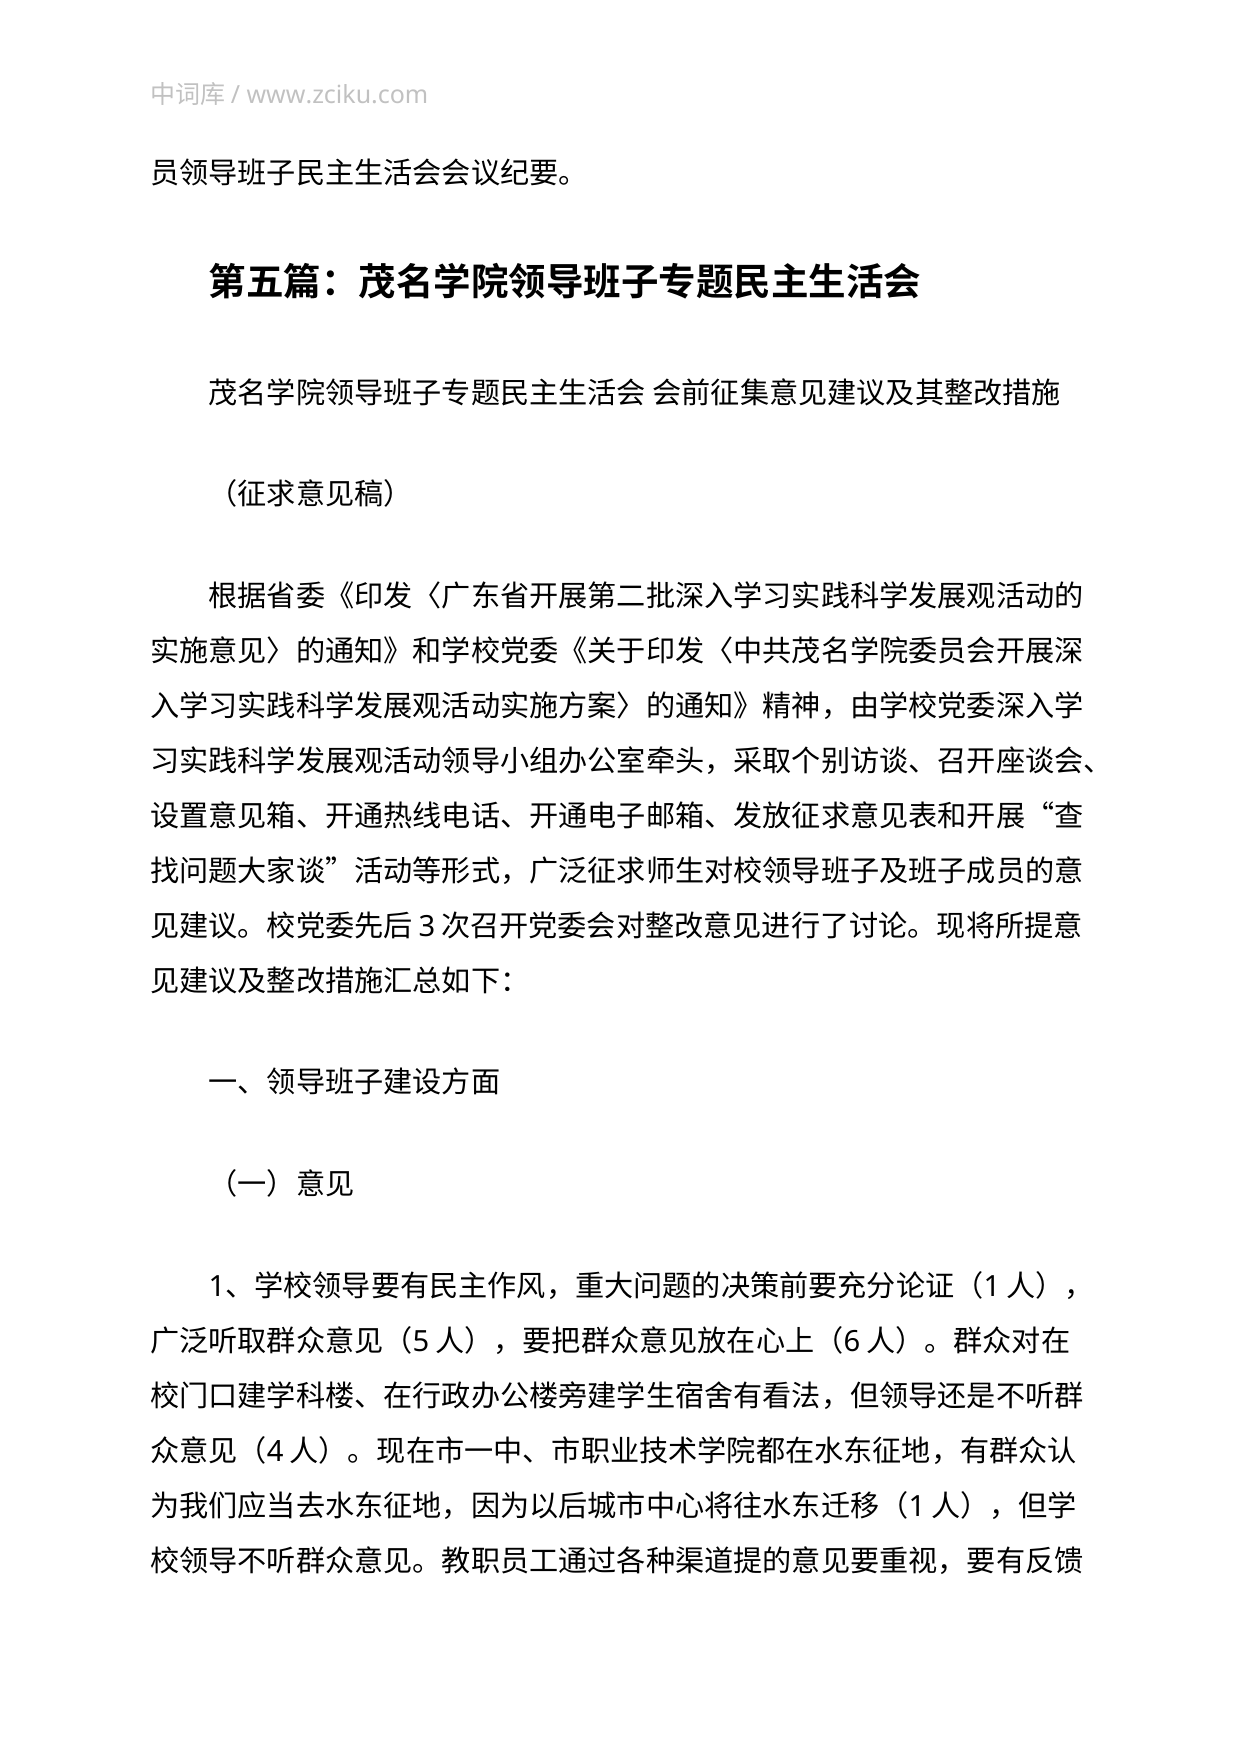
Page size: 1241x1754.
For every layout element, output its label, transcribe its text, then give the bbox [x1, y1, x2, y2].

text 茂名学院领导班子专题民主生活会 会前征集意见建议及其整改措施 [150, 369, 1090, 411]
text 一、领导班子建设方面 [150, 1059, 1090, 1101]
text （征求意见稿） [150, 471, 1090, 513]
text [150, 150, 1090, 192]
text （一）意见 [150, 1161, 1090, 1203]
text 第五篇：茂名学院领导班子专题民主生活会 [150, 252, 1090, 306]
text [150, 1262, 1090, 1579]
text 根据省委《印发〈广东省开展第二批深入学习实践科学发展观活动的实施意见〉的通知》和学校党委《关于印发〈中共茂名学院委员会开展深入学习实践科学发展观活动实施方案〉的通知》精神，由学校党委深入学习实践科学发展观活动领导小组办公室牵头，采取个别访谈、召开座谈会、设置意见箱、开通热线电话、开通电子邮箱、发放征求意见表和开展“查找问题大家谈”活动等形式，广泛征求师生对校领导班子及班子成员的意见建议。校党委先后3次召开党委会对整改意见进行了讨论。现将所提意见建议及整改措施汇总如下： [150, 573, 1090, 999]
